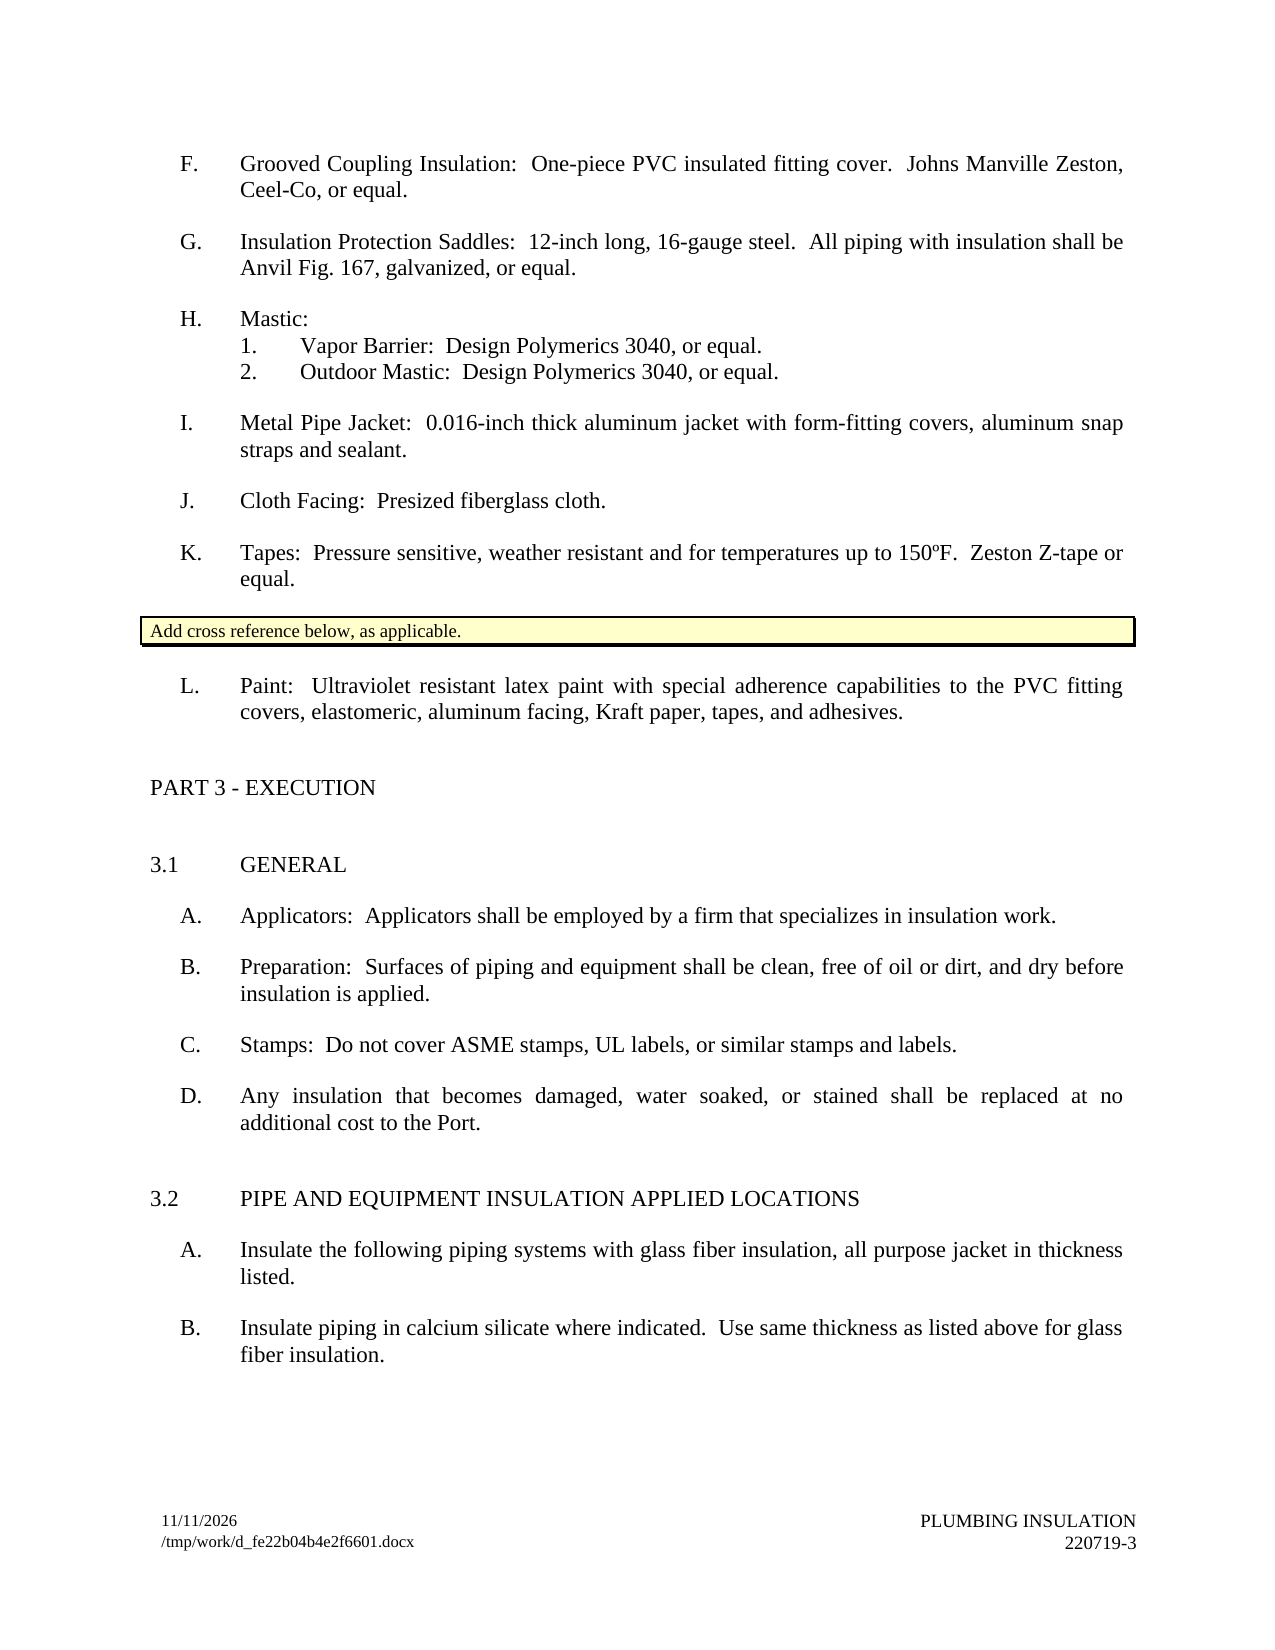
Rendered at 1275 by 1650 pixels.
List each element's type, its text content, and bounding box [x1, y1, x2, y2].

text Mastic: [180, 305, 1125, 332]
text Outdoor Mastic: Design Polymerics 3040, or equal. [240, 358, 1125, 384]
text Metal Pipe Jacket: 0.016-inch thick aluminum jacket with form-fitting covers, aluminum snap straps and sealant. [180, 409, 1125, 462]
text Vapor Barrier: Design Polymerics 3040, or equal. [240, 332, 1125, 358]
text Insulate the following piping systems with glass fiber insulation, all purpose jacket in thickness listed. [180, 1237, 1125, 1289]
text Applicators: Applicators shall be employed by a firm that specializes in insulation work. [180, 902, 1125, 928]
text Tapes: Pressure sensitive, weather resistant and for temperatures up to 150ºF. Zeston Z-tape or equal. [180, 538, 1125, 591]
text PIPE AND EQUIPMENT INSULATION APPLIED LOCATIONS [150, 1185, 1125, 1212]
text Insulation Protection Saddles: 12-inch long, 16-gauge steel. All piping with insulation shall be Anvil Fig. 167, galvanized, or equal. [180, 228, 1125, 280]
text Grooved Coupling Insulation: One-piece PVC insulated fitting cover. Johns Manville Zeston, Ceel-Co, or equal. [180, 150, 1125, 203]
text Insulate piping in calcium silicate where indicated. Use same thickness as listed above for glass fiber insulation. [180, 1314, 1125, 1367]
text EXECUTION [150, 774, 1125, 801]
text Cloth Facing: Presized fiberglass cloth. [180, 487, 1125, 513]
text Paint: Ultraviolet resistant latex paint with special adherence capabilities to the PVC fitting covers, elastomeric, aluminum facing, Kraft paper, tapes, and adhesives. [180, 672, 1125, 724]
text GENERAL [150, 851, 1125, 877]
text Any insulation that becomes damaged, water soaked, or stained shall be replaced at no additional cost to the Port. [180, 1082, 1125, 1135]
text Add cross reference below, as applicable. [142, 618, 1133, 643]
text Stamps: Do not cover ASME stamps, UL labels, or similar stamps and labels. [180, 1031, 1125, 1057]
text Preparation: Surfaces of piping and equipment shall be clean, free of oil or dirt, and dry before insulation is applied. [180, 953, 1125, 1006]
